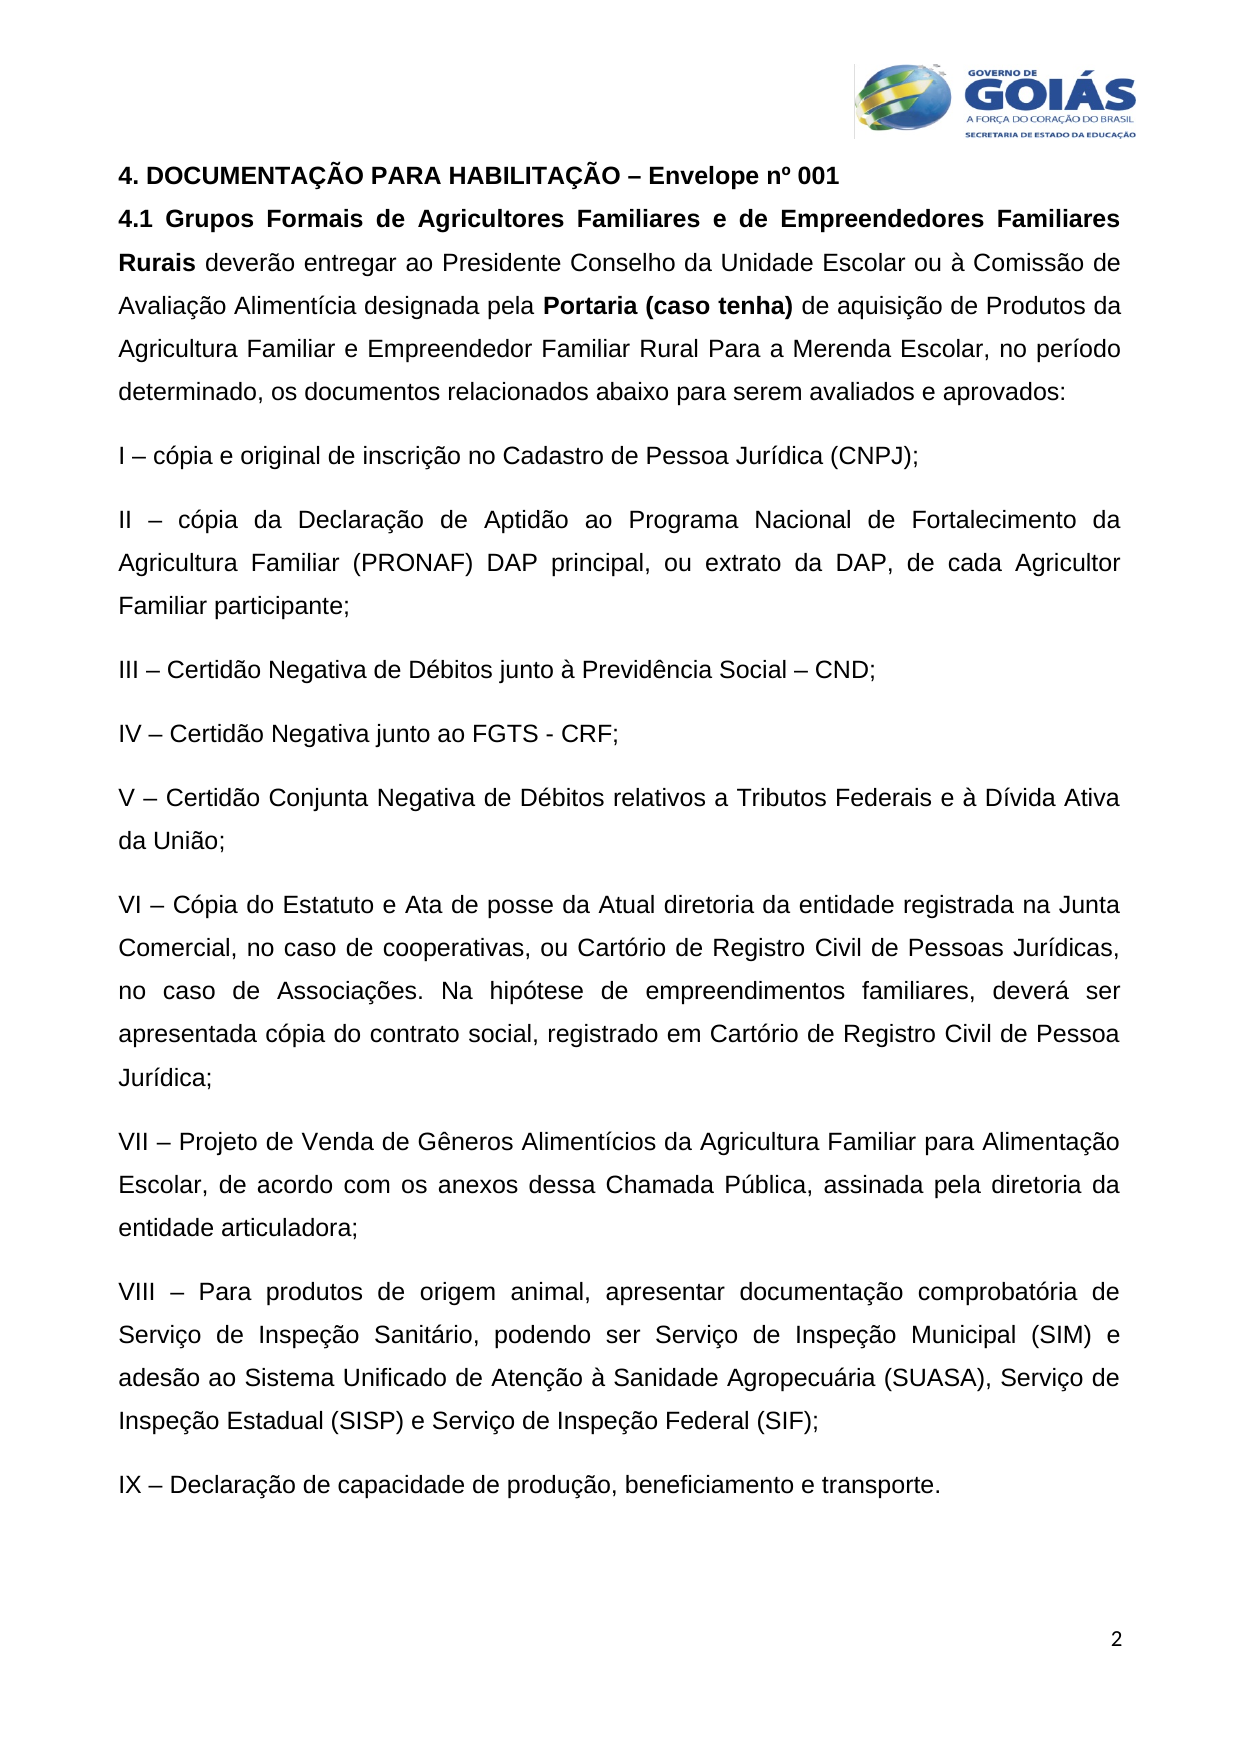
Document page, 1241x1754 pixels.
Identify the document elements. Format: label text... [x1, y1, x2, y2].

text VII – Projeto de Venda de Gêneros Alimentícios da Agricultura Familiar para Alimentação Escolar, de acordo com os anexos dessa Chamada Pública, assinada pela diretoria da entidade articuladora; [118, 1126, 1122, 1241]
text II – cópia da Declaração de Aptidão ao Programa Nacional de Fortalecimento da Agricultura Familiar (PRONAF) DAP principal, ou extrato da DAP, de cada Agricultor Familiar participante; [118, 505, 1122, 620]
text III – Certidão Negativa de Débitos junto à Previdência Social – CND; [118, 655, 1122, 684]
text IV – Certidão Negativa junto ao FGTS - CRF; [118, 719, 1122, 748]
text V – Certidão Conjunta Negativa de Débitos relativos a Tributos Federais e à Dívida Ativa da União; [118, 783, 1122, 855]
text 4.1 Grupos Formais de Agricultores Familiares e de Empreendedores Familiares Rurais deverão entregar ao Presidente Conselho da Unidade Escolar ou à Comissão de Avaliação Alimentícia designada pela Portaria (caso tenha) de aquisição de Produtos da Agricultura Familiar e Empreendedor Familiar Rural Para a Merenda Escolar, no período determinado, os documentos relacionados abaixo para serem avaliados e aprovados: [118, 204, 1122, 406]
text VIII – Para produtos de origem animal, apresentar documentação comprobatória de Serviço de Inspeção Sanitário, podendo ser Serviço de Inspeção Municipal (SIM) e adesão ao Sistema Unificado de Atenção à Sanidade Agropecuária (SUASA), Serviço de Inspeção Estadual (SISP) e Serviço de Inspeção Federal (SIF); [118, 1277, 1122, 1435]
text VI – Cópia do Estatuto e Ata de posse da Atual diretoria da entidade registrada na Junta Comercial, no caso de cooperativas, ou Cartório de Registro Civil de Pessoas Jurídicas, no caso de Associações. Na hipótese de empreendimentos familiares, deverá ser apresentada cópia do contrato social, registrado em Cartório de Registro Civil de Pessoa Jurídica; [118, 890, 1122, 1091]
text IX – Declaração de capacidade de produção, beneficiamento e transporte. [118, 1470, 1122, 1499]
text 4. DOCUMENTAÇÃO PARA HABILITAÇÃO – Envelope nº 001 [118, 161, 1122, 190]
picture [854, 64, 1136, 139]
text I – cópia e original de inscrição no Cadastro de Pessoa Jurídica (CNPJ); [118, 441, 1122, 469]
